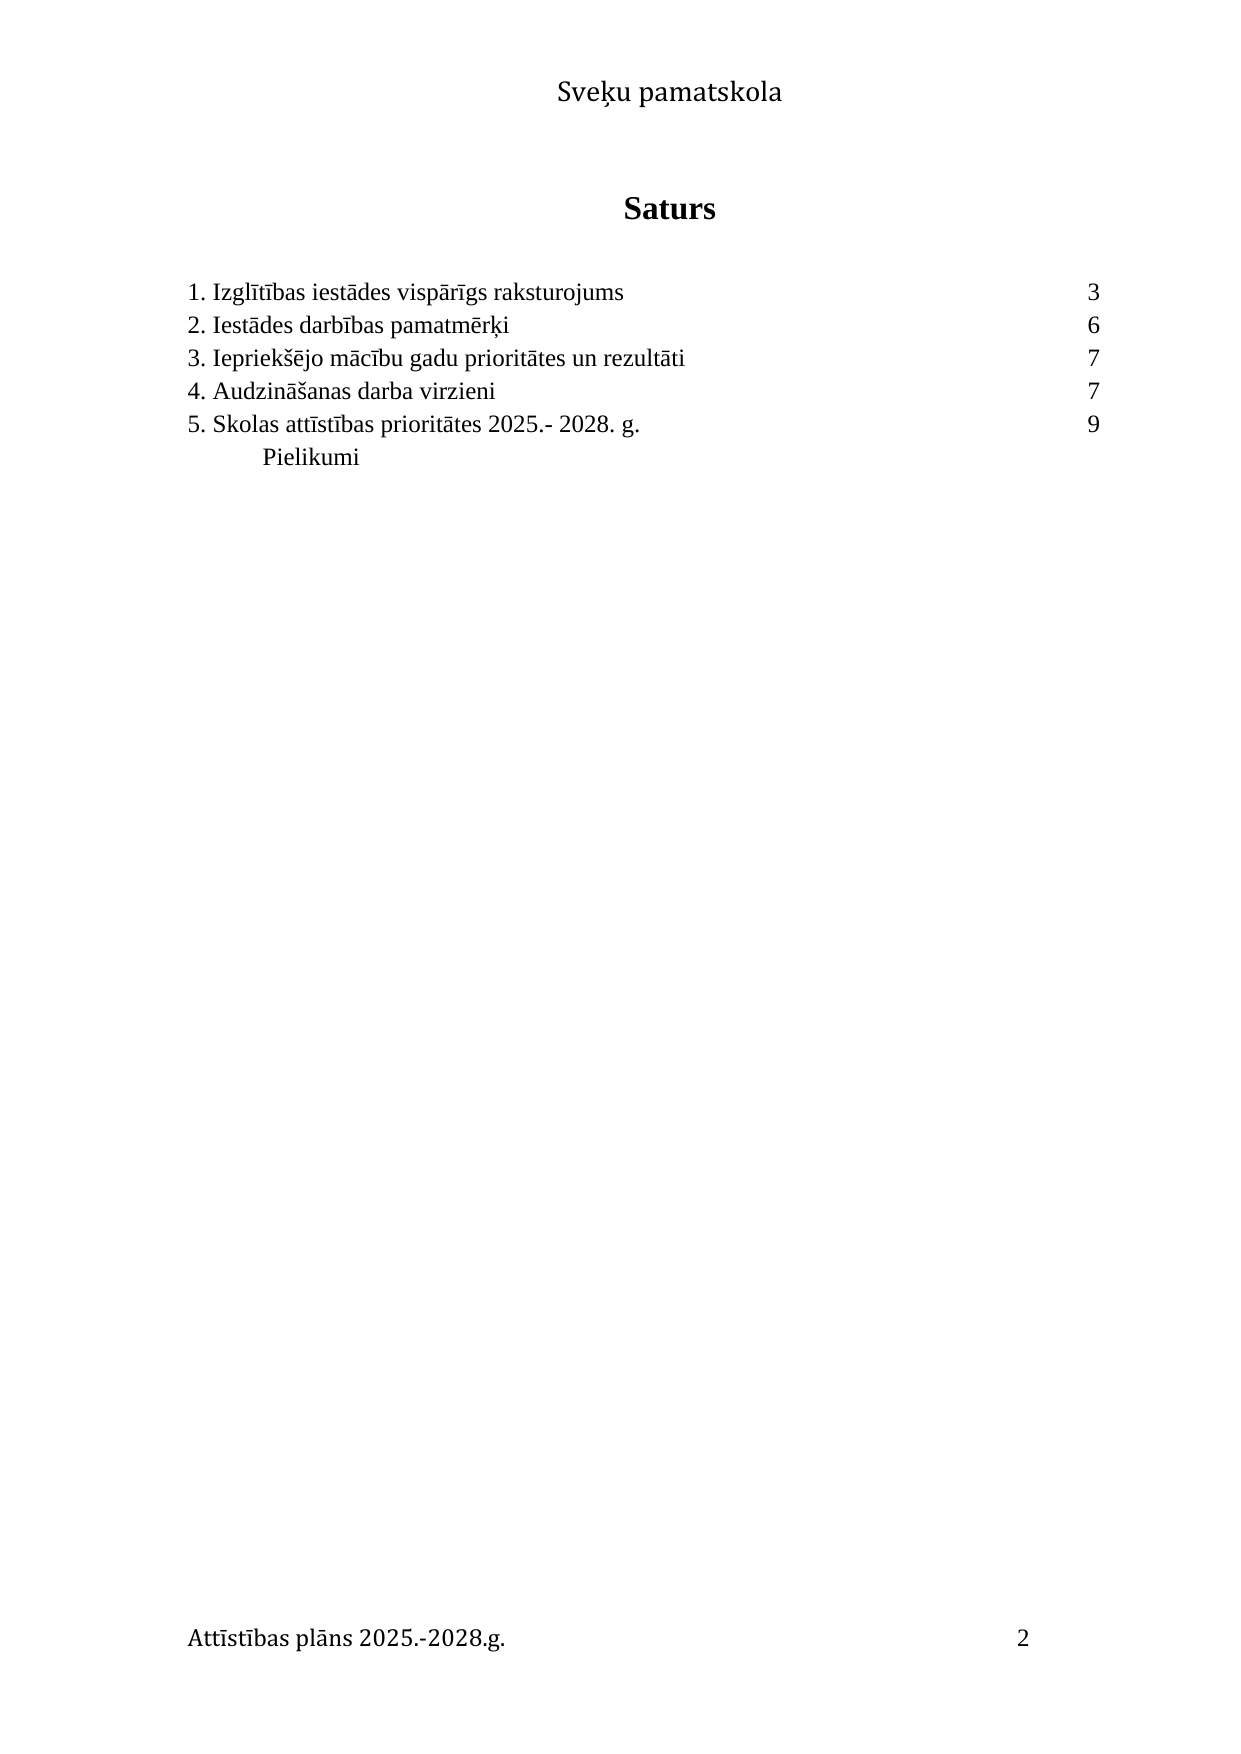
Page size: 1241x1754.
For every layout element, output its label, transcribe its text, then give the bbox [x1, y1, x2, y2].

text 4. Audzināšanas darba virzieni 7 [187, 376, 1152, 404]
text 2. Iestādes darbības pamatmērķi 6 [187, 310, 1152, 338]
text Saturs [187, 189, 1152, 227]
text 1. Izglītības iestādes vispārīgs raksturojums 3 [187, 277, 1152, 306]
text 5. Skolas attīstības prioritātes 2025.- 2028. g. 9 [187, 409, 1152, 438]
text 3. Iepriekšējo mācību gadu prioritātes un rezultāti 7 [187, 343, 1152, 372]
text Pielikumi [187, 442, 1152, 471]
